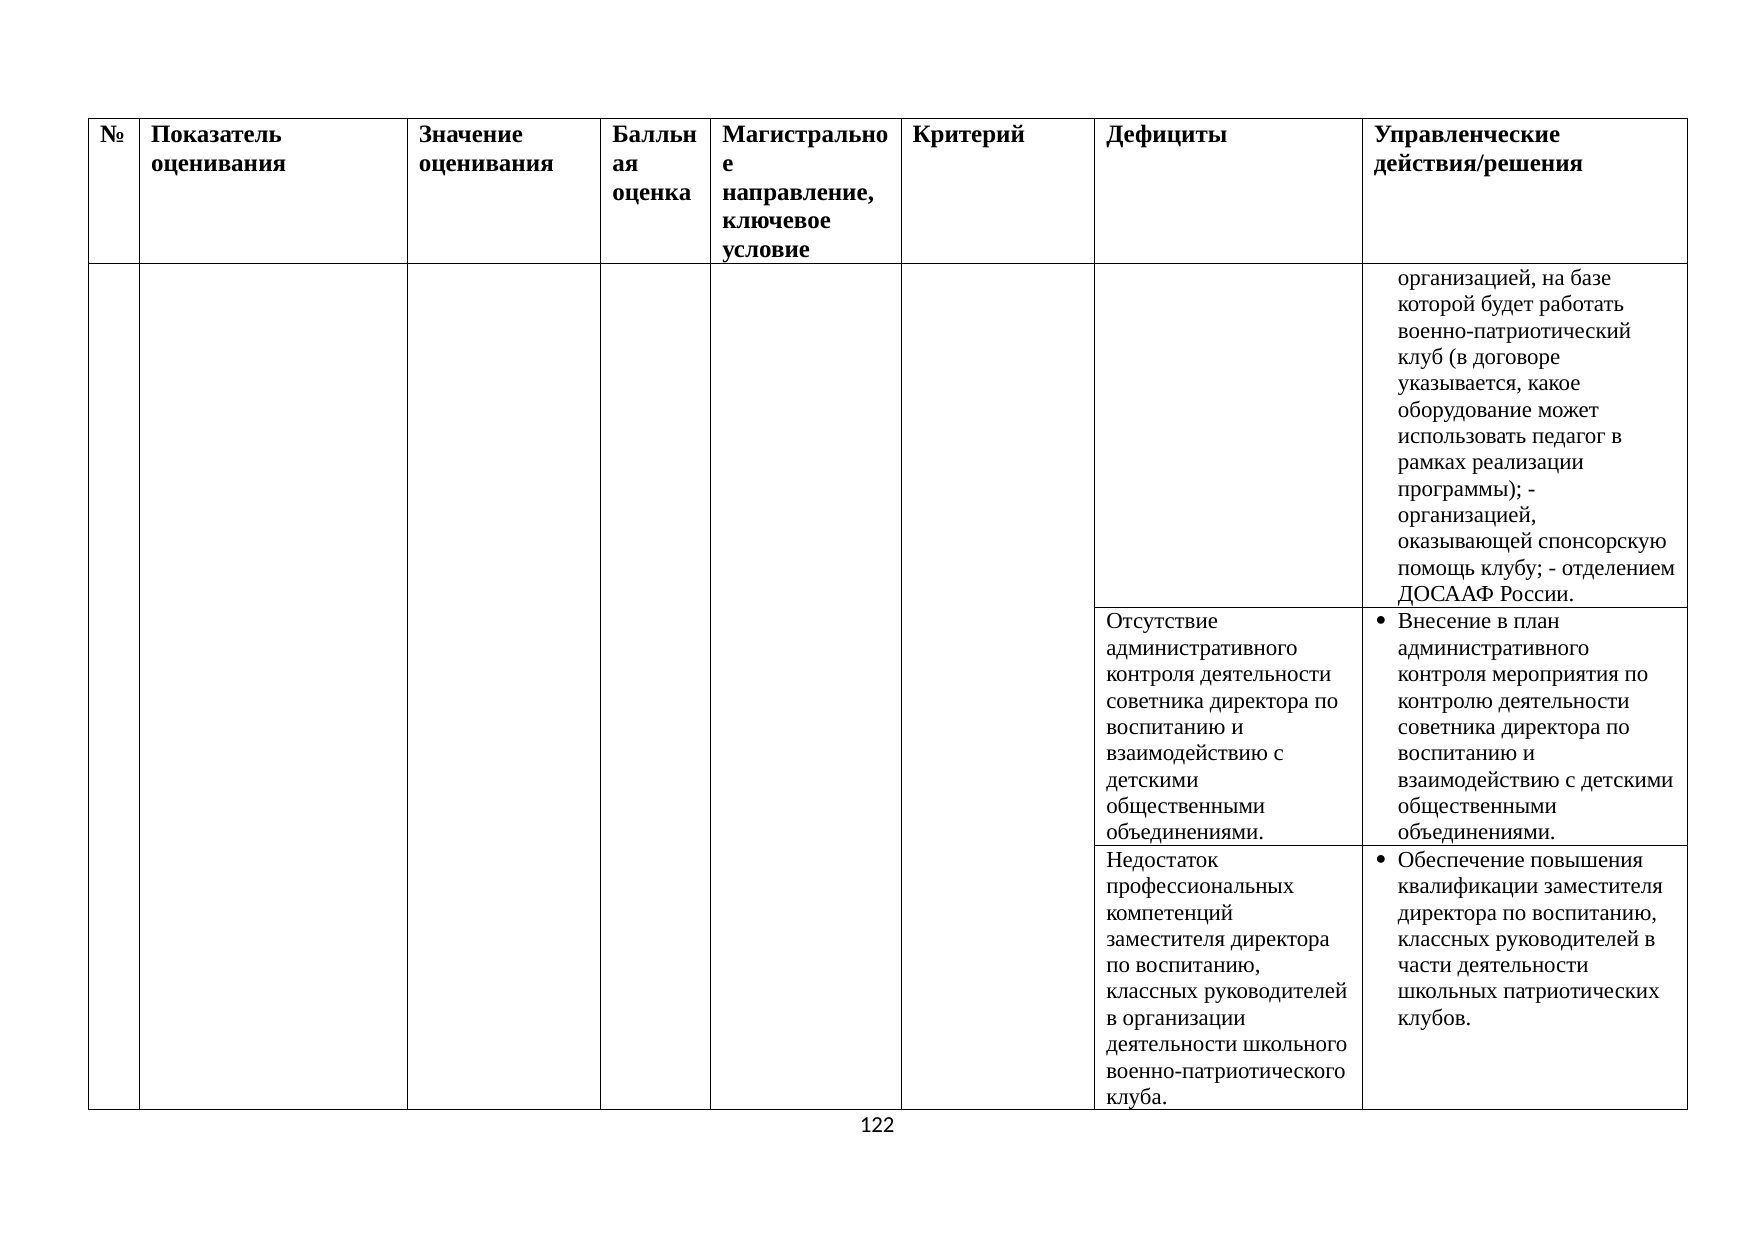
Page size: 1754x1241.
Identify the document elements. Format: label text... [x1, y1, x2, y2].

table_header Магистральное направление, ключевое условие [711, 119, 901, 263]
table_cell Отсутствие административного контроля деятельности советника директора по воспитанию и взаимодействию с детскими общественными объединениями. [1095, 608, 1362, 845]
table_header Дефициты [1095, 119, 1362, 263]
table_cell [1095, 264, 1362, 607]
table_header Критерий [902, 119, 1094, 263]
table_header Значение оценивания [408, 119, 600, 263]
table_header Балльная оценка [601, 119, 710, 263]
table_cell Недостаток профессиональных компетенций заместителя директора по воспитанию, классных руководителей в организации деятельности школьного военно-патриотического клуба. [1095, 846, 1362, 1109]
table_header Управленческие действия/решения [1363, 119, 1687, 263]
table_cell Обеспечение повышения квалификации заместителя директора по воспитанию, классных руководителей в части деятельности школьных патриотических клубов. [1363, 846, 1687, 1109]
table_header № [89, 119, 139, 263]
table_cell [1363, 264, 1687, 607]
table_cell Внесение в план административного контроля мероприятия по контролю деятельности советника директора по воспитанию и взаимодействию с детскими общественными объединениями. [1363, 608, 1687, 845]
table_header Показатель оценивания [140, 119, 407, 263]
